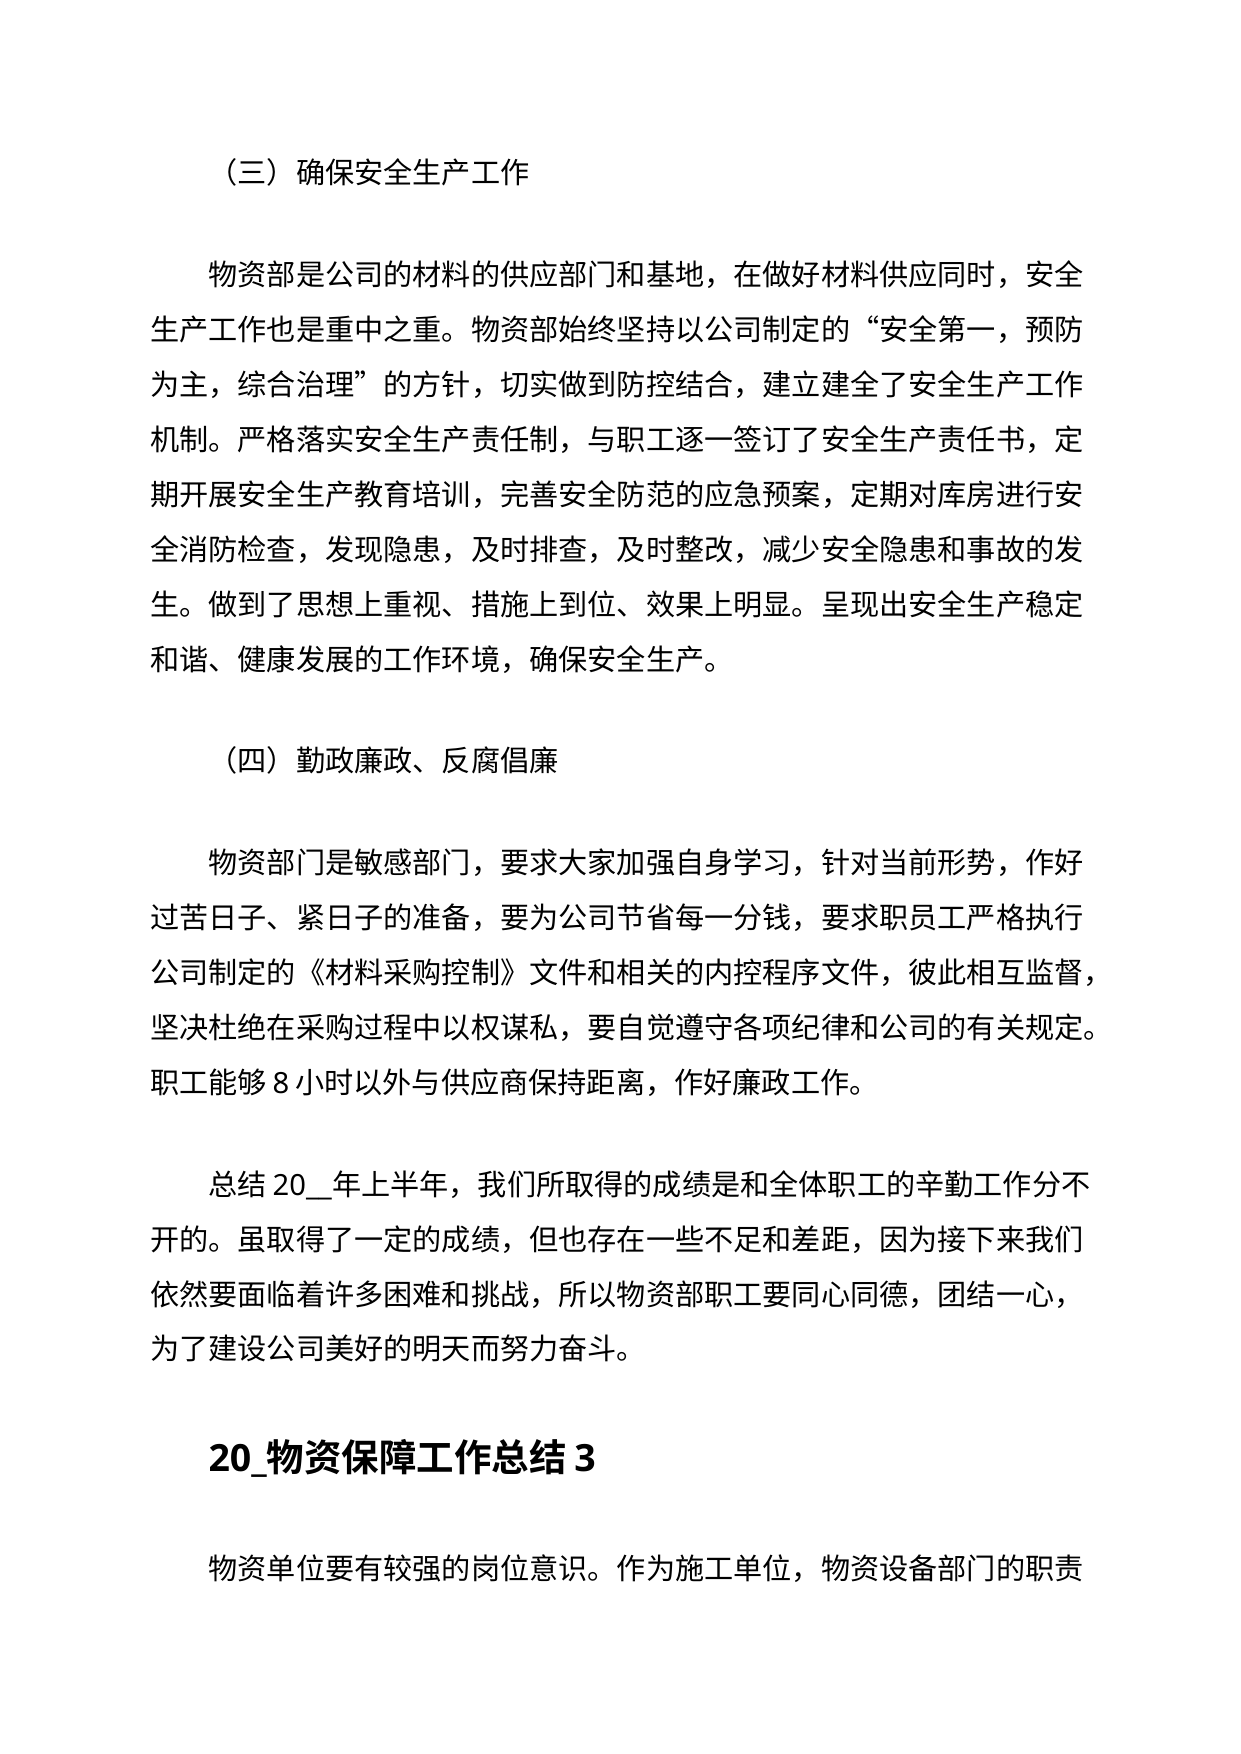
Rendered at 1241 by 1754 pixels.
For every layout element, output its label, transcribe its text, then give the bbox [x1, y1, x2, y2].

text 物资部是公司的材料的供应部门和基地，在做好材料供应同时，安全生产工作也是重中之重。物资部始终坚持以公司制定的“安全第一，预防为主，综合治理”的方针，切实做到防控结合，建立建全了安全生产工作机制。严格落实安全生产责任制，与职工逐一签订了安全生产责任书，定期开展安全生产教育培训，完善安全防范的应急预案，定期对库房进行安全消防检查，发现隐患，及时排查，及时整改，减少安全隐患和事故的发生。做到了思想上重视、措施上到位、效果上明显。呈现出安全生产稳定和谐、健康发展的工作环境，确保安全生产。 [150, 252, 1090, 678]
text 物资部门是敏感部门，要求大家加强自身学习，针对当前形势，作好过苦日子、紧日子的准备，要为公司节省每一分钱，要求职员工严格执行公司制定的《材料采购控制》文件和相关的内控程序文件，彼此相互监督，坚决杜绝在采购过程中以权谋私，要自觉遵守各项纪律和公司的有关规定。职工能够8小时以外与供应商保持距离，作好廉政工作。 [150, 839, 1090, 1102]
text 20_物资保障工作总结3 [150, 1428, 1090, 1482]
text 总结20__年上半年，我们所取得的成绩是和全体职工的辛勤工作分不开的。虽取得了一定的成绩，但也存在一些不足和差距，因为接下来我们依然要面临着许多困难和挑战，所以物资部职工要同心同德，团结一心，为了建设公司美好的明天而努力奋斗。 [150, 1161, 1090, 1368]
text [150, 1545, 1090, 1588]
text （四）勤政廉政、反腐倡廉 [150, 738, 1090, 780]
text （三）确保安全生产工作 [150, 150, 1090, 192]
